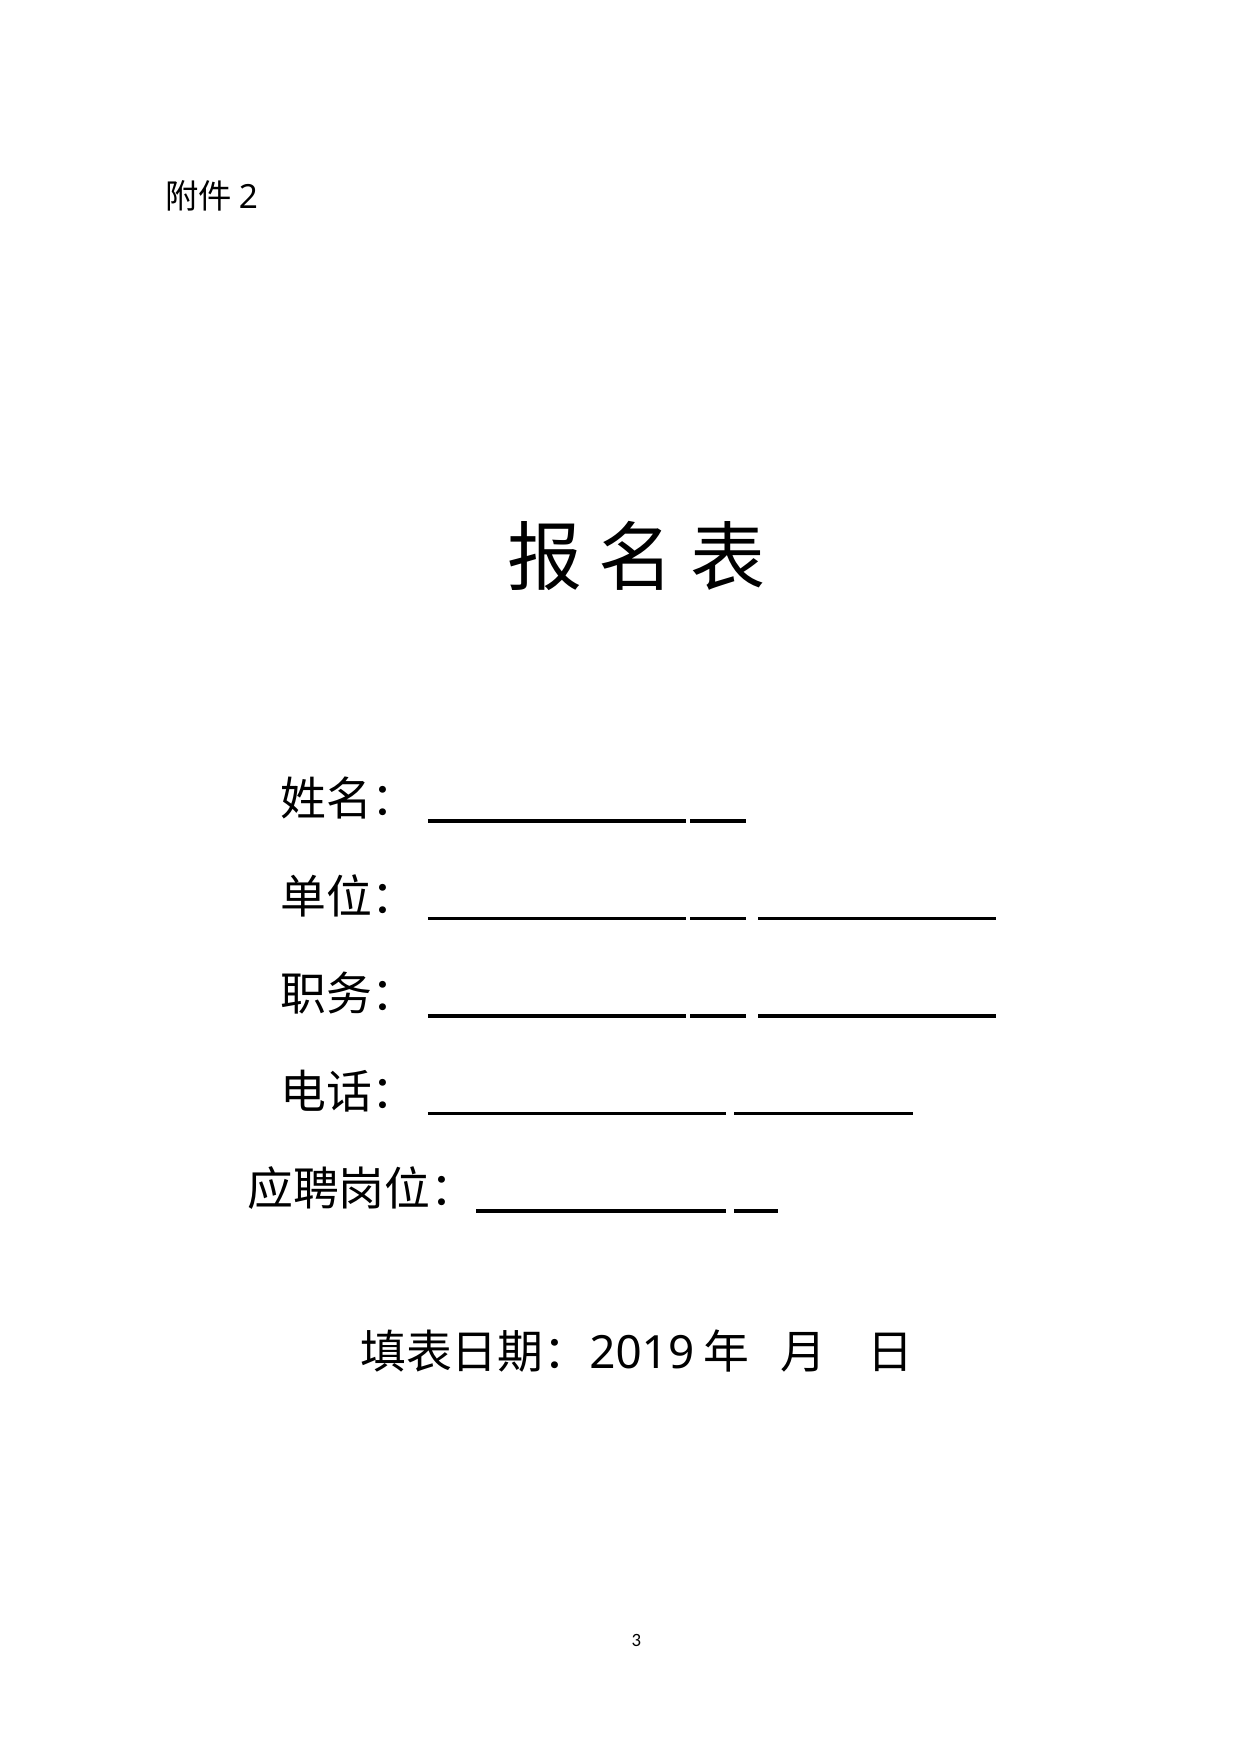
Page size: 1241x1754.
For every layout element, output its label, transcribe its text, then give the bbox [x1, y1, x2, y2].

text 姓名： [165, 747, 1107, 844]
text 填表日期：2019年 月 日 [165, 1299, 1107, 1397]
text 职务： [165, 942, 1107, 1039]
text 应聘岗位： [165, 1137, 1107, 1234]
text 单位： [165, 844, 1107, 942]
text 电话： [165, 1039, 1107, 1137]
text 报 名 表 [165, 487, 1107, 617]
text 附件2 [165, 162, 1107, 227]
